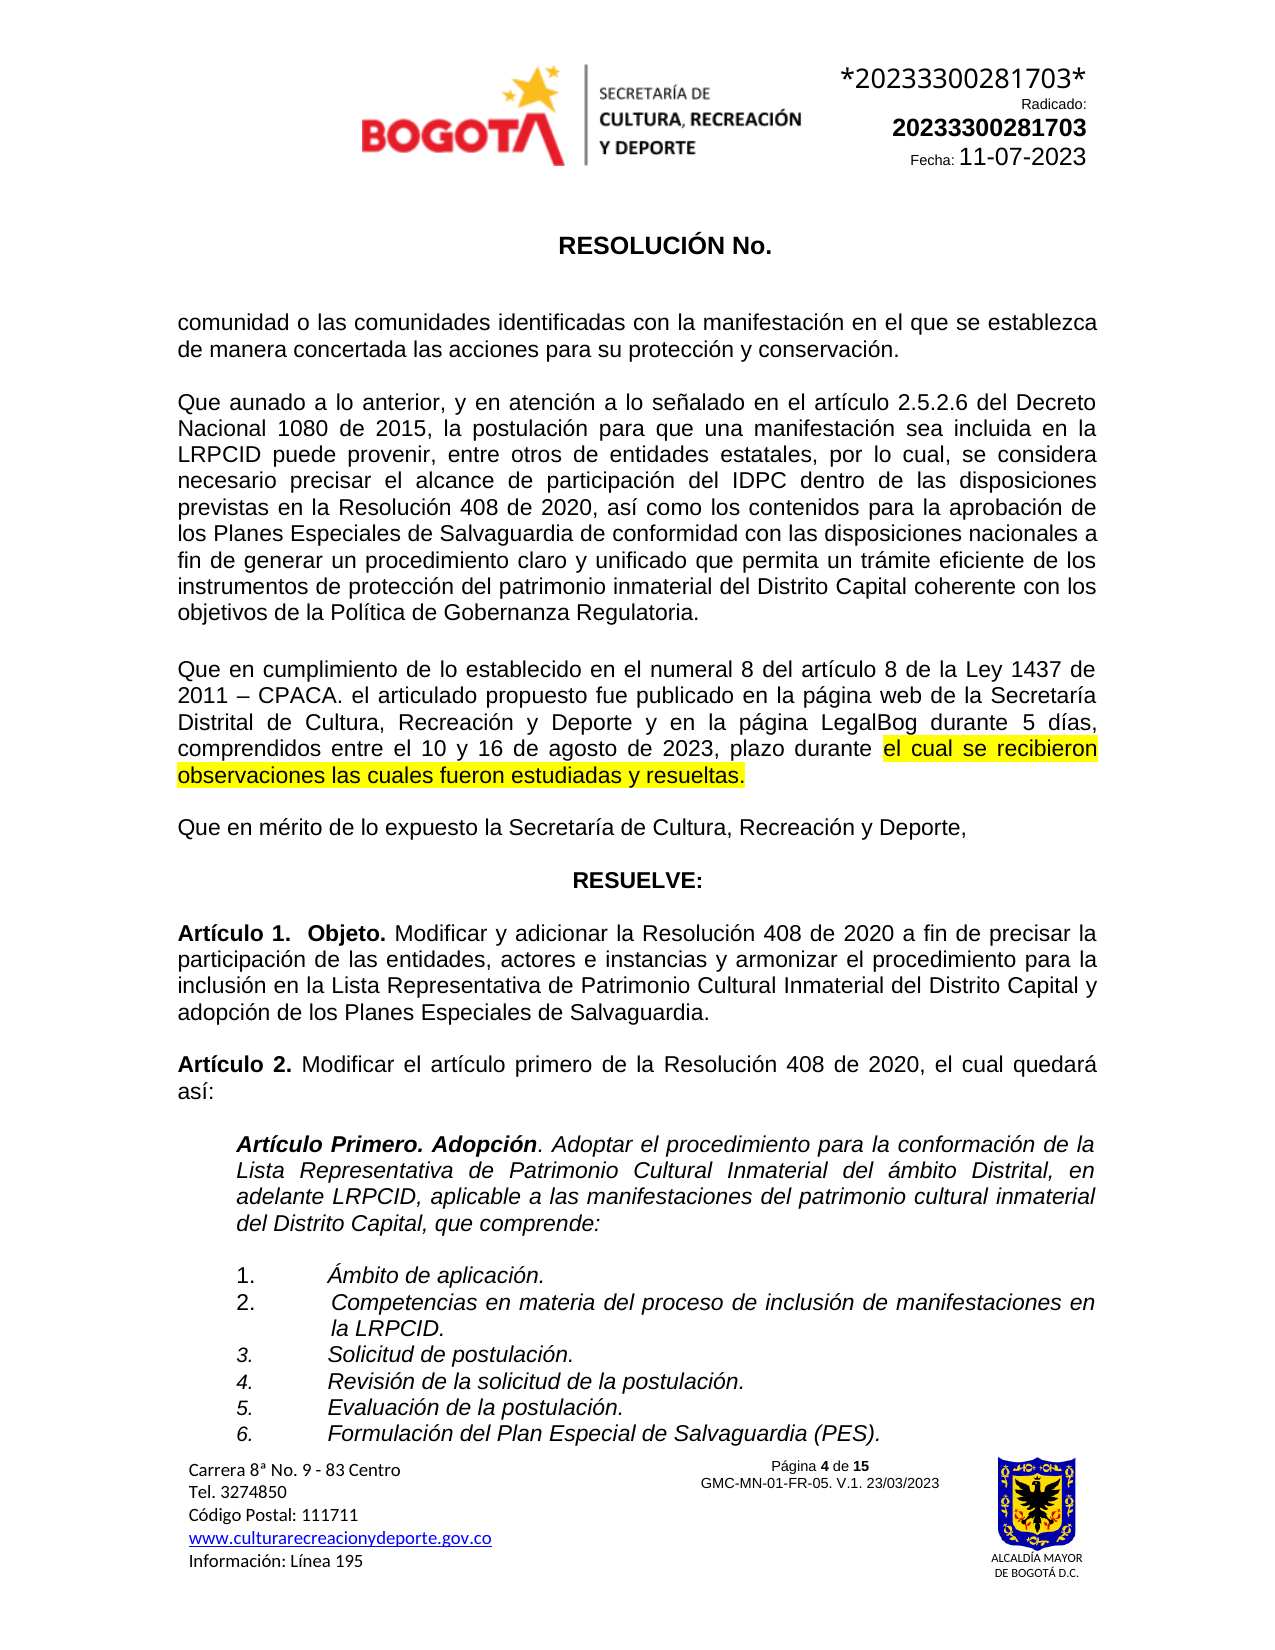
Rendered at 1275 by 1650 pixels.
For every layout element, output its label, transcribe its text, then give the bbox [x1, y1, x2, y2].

text Artículo 2. Modificar el artículo primero de la Resolución 408 de 2020, el cual quedará así: [177, 1051, 1098, 1104]
text Que en mérito de lo expuesto la Secretaría de Cultura, Recreación y Deporte, [177, 814, 1098, 841]
list Formulación del Plan Especial de Salvaguardia (PES). [236, 1420, 1098, 1447]
text RESUELVE: [177, 867, 1098, 893]
list Revisión de la solicitud de la postulación. [236, 1368, 1098, 1394]
picture [998, 1457, 1076, 1551]
list Evaluación de la postulación. [236, 1394, 1098, 1420]
list Competencias en materia del proceso de inclusión de manifestaciones en la LRPCID. [236, 1289, 1098, 1341]
text Artículo 1. Objeto. Modificar y adicionar la Resolución 408 de 2020 a fin de precisar la participación de las entidades, actores e instancias y armonizar el procedimiento para la inclusión en la Lista Representativa de Patrimonio Cultural Inmaterial del Distrito Capital y adopción de los Planes Especiales de Salvaguardia. [177, 920, 1098, 1025]
text Artículo Primero. Adopción. Adoptar el procedimiento para la conformación de la Lista Representativa de Patrimonio Cultural Inmaterial del ámbito Distrital, en adelante LRPCID, aplicable a las manifestaciones del patrimonio cultural inmaterial del Distrito Capital, que comprende: [236, 1131, 1098, 1236]
list Ámbito de aplicación. [236, 1262, 1098, 1289]
text Que aunado a lo anterior, y en atención a lo señalado en el artículo 2.5.2.6 del Decreto Nacional 1080 de 2015, la postulación para que una manifestación sea incluida en la LRPCID puede provenir, entre otros de entidades estatales, por lo cual, se considera necesario precisar el alcance de participación del IDPC dentro de las disposiciones previstas en la Resolución 408 de 2020, así como los contenidos para la aprobación de los Planes Especiales de Salvaguardia de conformidad con las disposiciones nacionales a fin de generar un procedimiento claro y unificado que permita un trámite eficiente de los instrumentos de protección del patrimonio inmaterial del Distrito Capital coherente con los objetivos de la Política de Gobernanza Regulatoria. [177, 388, 1098, 626]
picture [362, 64, 802, 166]
list Solicitud de postulación. [236, 1341, 1098, 1368]
text Que en cumplimiento de lo establecido en el numeral 8 del artículo 8 de la Ley 1437 de 2011 – CPACA. el articulado propuesto fue publicado en la página web de la Secretaría Distrital de Cultura, Recreación y Deporte y en la página LegalBog durante 5 días, comprendidos entre el 10 y 16 de agosto de 2023, plazo durante el cual se recibieron observaciones las cuales fueron estudiadas y resueltas. [177, 656, 1098, 788]
